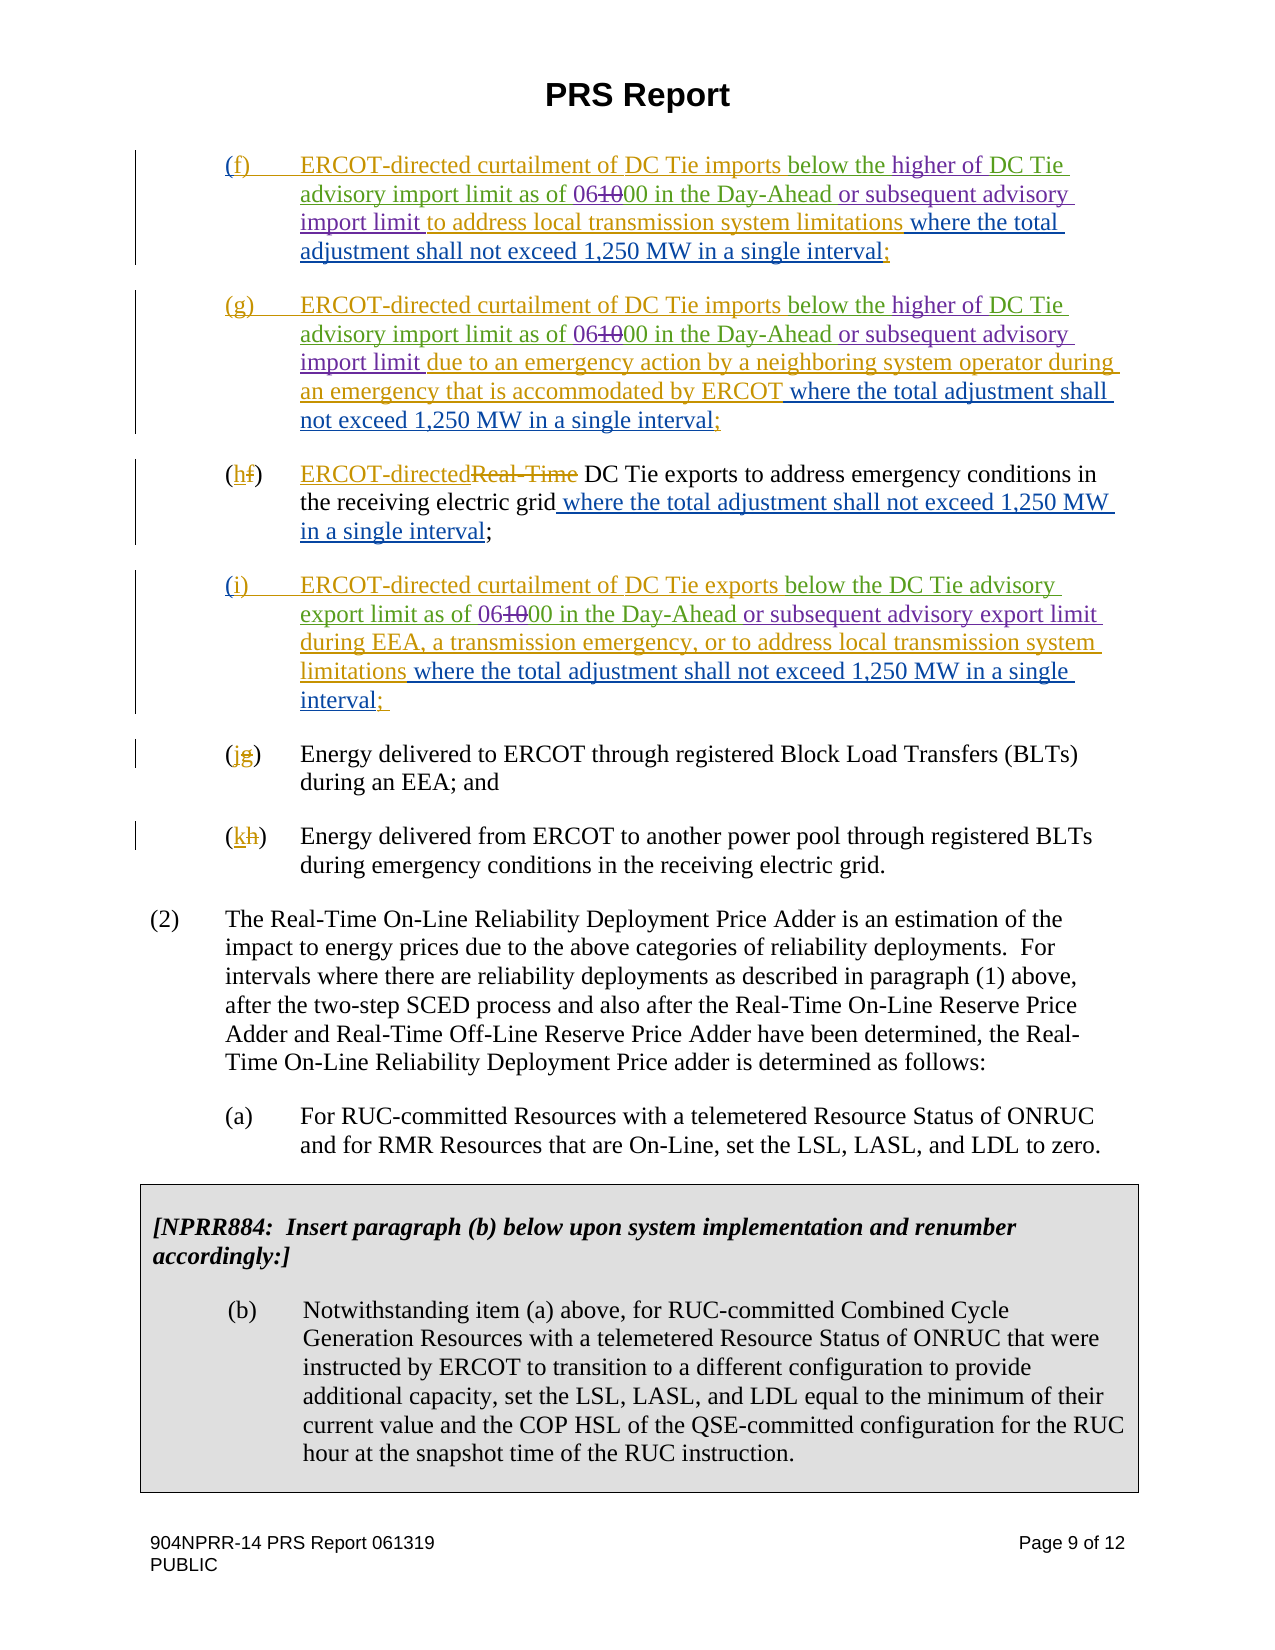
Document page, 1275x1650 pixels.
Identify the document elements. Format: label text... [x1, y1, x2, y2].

text () DC Tie exports to address emergency conditions in the receiving electric grid; [225, 459, 1125, 545]
text () Energy delivered to ERCOT through registered Block Load Transfers (BLTs) during an EEA; and [225, 739, 1125, 796]
text () Energy delivered from ERCOT to another power pool through registered BLTs during emergency conditions in the receiving electric grid. [225, 821, 1125, 879]
text (2) The Real-Time On-Line Reliability Deployment Price Adder is an estimation of the impact to energy prices due to the above categories of reliability deployments. For intervals where there are reliability deployments as described in paragraph (1) above, after the two-step SCED process and also after the Real-Time On-Line Reserve Price Adder and Real-Time Off-Line Reserve Price Adder have been determined, the Real-Time On-Line Reliability Deployment Price adder is determined as follows: [150, 904, 1125, 1076]
text (a) For RUC-committed Resources with a telemetered Resource Status of ONRUC and for RMR Resources that are On-Line, set the LSL, LASL, and LDL to zero. [225, 1101, 1125, 1159]
table_header [NPRR884: Insert paragraph (b) below upon system implementation and renumber accordingly:] (b) Notwithstanding item (a) above, for RUC-committed Combined Cycle Generation Resources with a telemetered Resource Status of ONRUC that were instructed by ERCOT to transition to a different configuration to provide additional capacity, set the LSL, LASL, and LDL equal to the minimum of their current value and the COP HSL of the QSE-committed configuration for the RUC hour at the snapshot time of the RUC instruction. [141, 1185, 1138, 1492]
